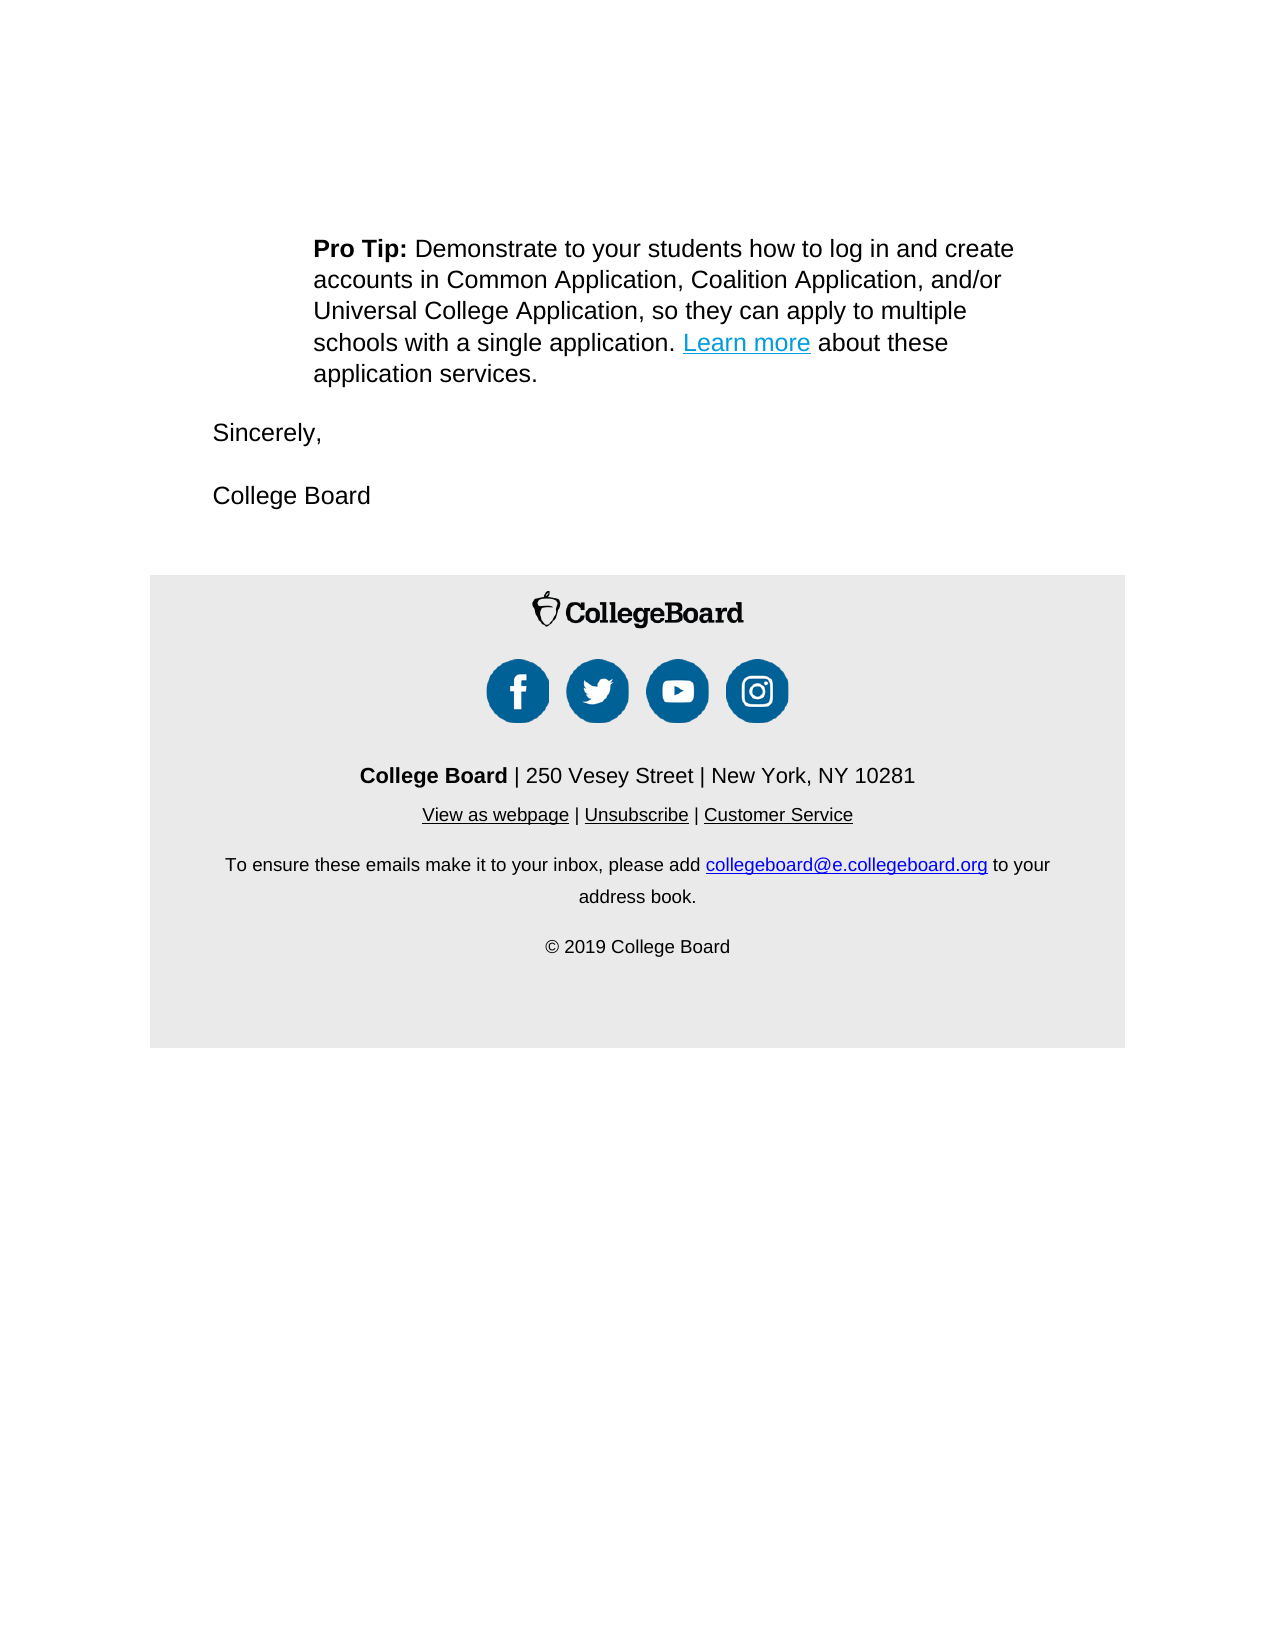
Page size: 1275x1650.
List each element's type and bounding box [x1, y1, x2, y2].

picture [486, 659, 549, 723]
picture [566, 659, 629, 723]
table_header [150, 150, 1125, 575]
picture [531, 591, 744, 629]
picture [726, 659, 789, 723]
picture [646, 659, 709, 723]
